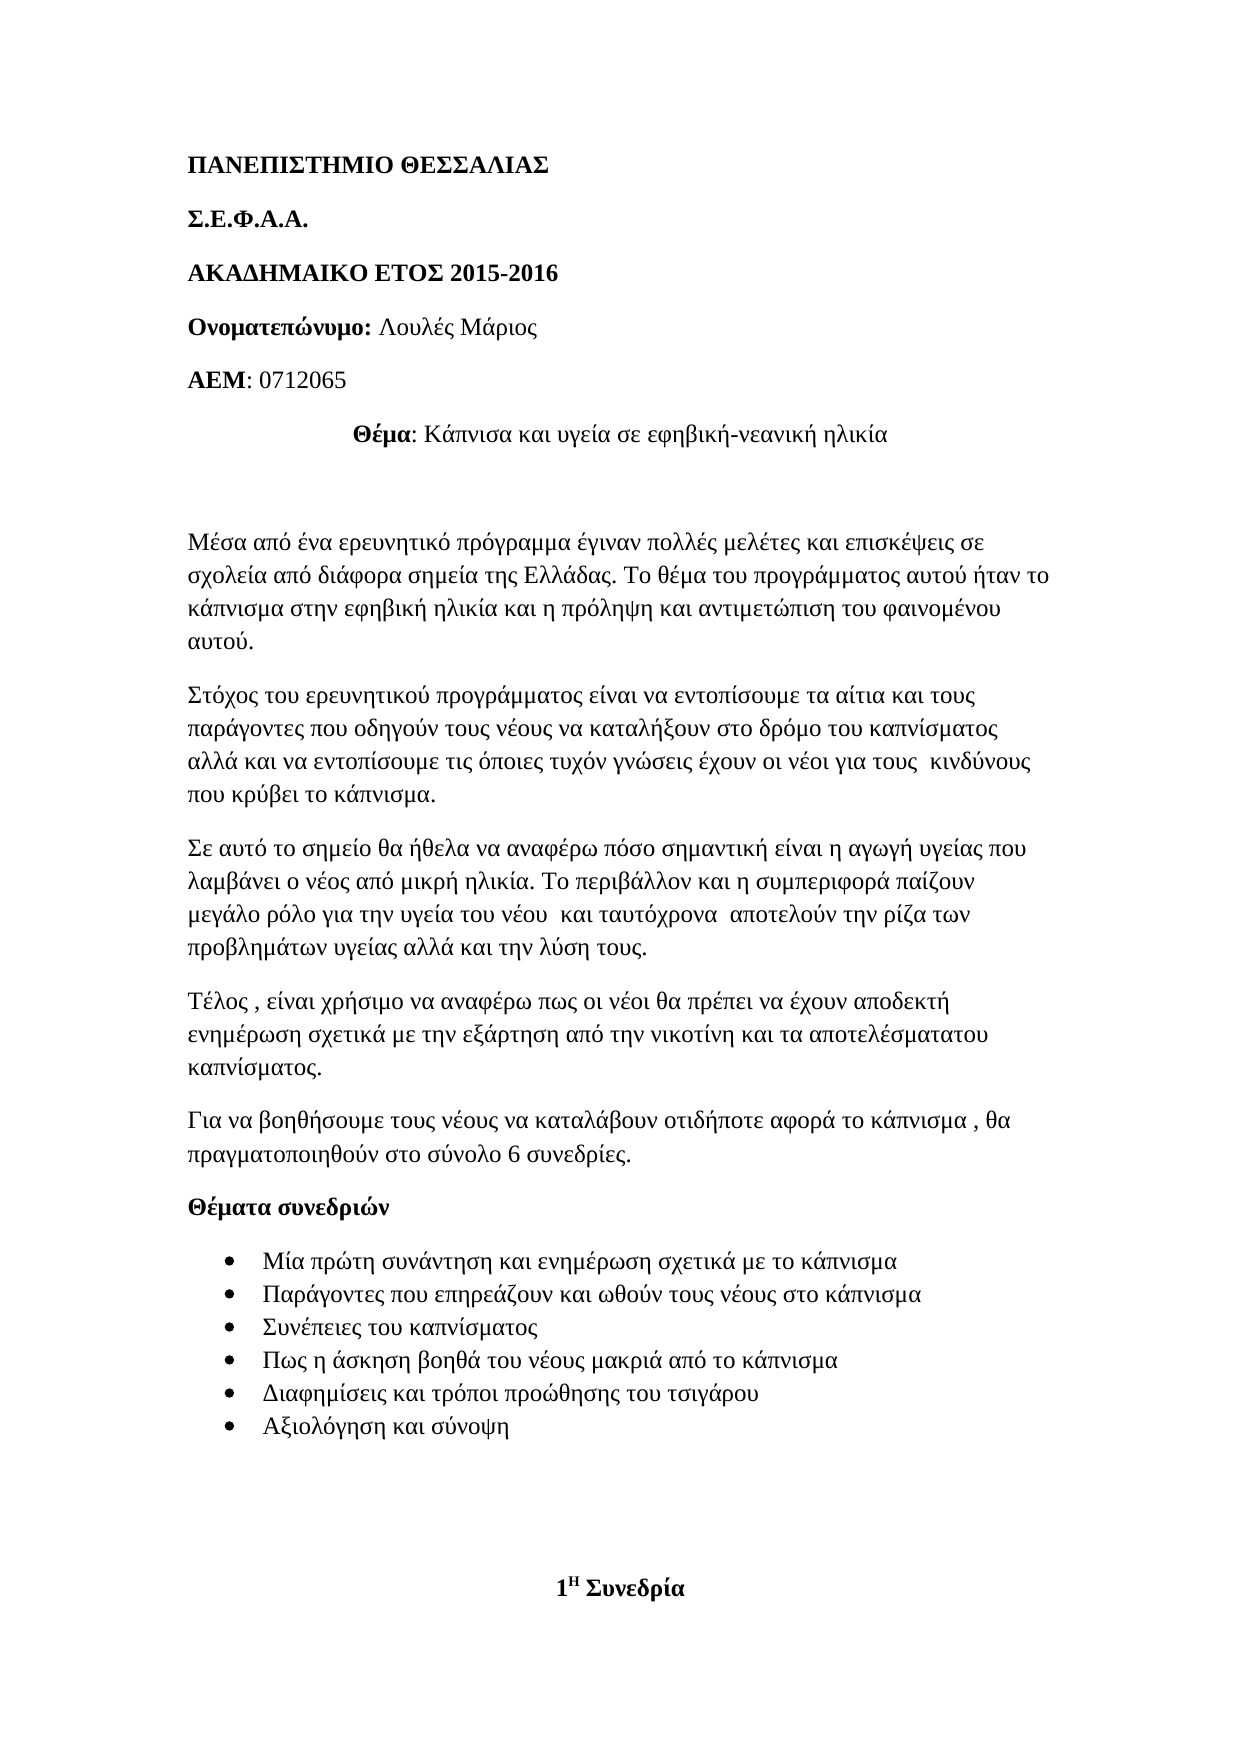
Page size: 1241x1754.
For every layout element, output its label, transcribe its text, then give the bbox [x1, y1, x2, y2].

list Συνέπειες του καπνίσματος [225, 1312, 1053, 1341]
text ΠΑΝΕΠΙΣΤΗΜΙΟ ΘΕΣΣΑΛΙΑΣ [187, 150, 1053, 179]
text ΑΕΜ: 0712065 [187, 365, 1053, 394]
list Διαφημίσεις και τρόποι προώθησης του τσιγάρου [225, 1378, 1053, 1407]
list Αξιολόγηση και σύνοψη [225, 1411, 1053, 1440]
text Στόχος του ερευνητικού προγράμματος είναι να εντοπίσουμε τα αίτια και τους παράγοντες που οδηγούν τους νέους να καταλήξουν στο δρόμο του καπνίσματος αλλά και να εντοπίσουμε τις όποιες τυχόν γνώσεις έχουν οι νέοι για τους κινδύνους που κρύβει το κάπνισμα. [187, 680, 1053, 808]
text Ονοματεπώνυμο: Λουλές Μάριος [187, 312, 1053, 340]
text Τέλος , είναι χρήσιμο να αναφέρω πως οι νέοι θα πρέπει να έχουν αποδεκτή ενημέρωση σχετικά με την εξάρτηση από την νικοτίνη και τα αποτελέσματατου καπνίσματος. [187, 986, 1053, 1081]
text Θέματα συνεδριών [187, 1192, 1053, 1221]
list Παράγοντες που επηρεάζουν και ωθούν τους νέους στο κάπνισμα [225, 1279, 1053, 1308]
text Για να βοηθήσουμε τους νέους να καταλάβουν οτιδήποτε αφορά το κάπνισμα , θα πραγματοποιηθούν στο σύνολο 6 συνεδρίες. [187, 1106, 1053, 1167]
text Σε αυτό το σημείο θα ήθελα να αναφέρω πόσο σημαντική είναι η αγωγή υγείας που λαμβάνει ο νέος από μικρή ηλικία. Το περιβάλλον και η συμπεριφορά παίζουν μεγάλο ρόλο για την υγεία του νέου και ταυτόχρονα αποτελούν την ρίζα των προβλημάτων υγείας αλλά και την λύση τους. [187, 833, 1053, 961]
text Σ.Ε.Φ.Α.Α. [187, 204, 1053, 233]
text Μέσα από ένα ερευνητικό πρόγραμμα έγιναν πολλές μελέτες και επισκέψεις σε σχολεία από διάφορα σημεία της Ελλάδας. Το θέμα του προγράμματος αυτού ήταν το κάπνισμα στην εφηβική ηλικία και η πρόληψη και αντιμετώπιση του φαινομένου αυτού. [187, 527, 1053, 655]
text 1Η Συνεδρία [187, 1573, 1053, 1602]
list Μία πρώτη συνάντηση και ενημέρωση σχετικά με το κάπνισμα [225, 1246, 1053, 1275]
list Πως η άσκηση βοηθά του νέους μακριά από το κάπνισμα [225, 1345, 1053, 1374]
text ΑΚΑΔΗΜΑΙΚΟ ΕΤΟΣ 2015-2016 [187, 258, 1053, 286]
text Θέμα: Κάπνισα και υγεία σε εφηβική-νεανική ηλικία [187, 419, 1053, 448]
